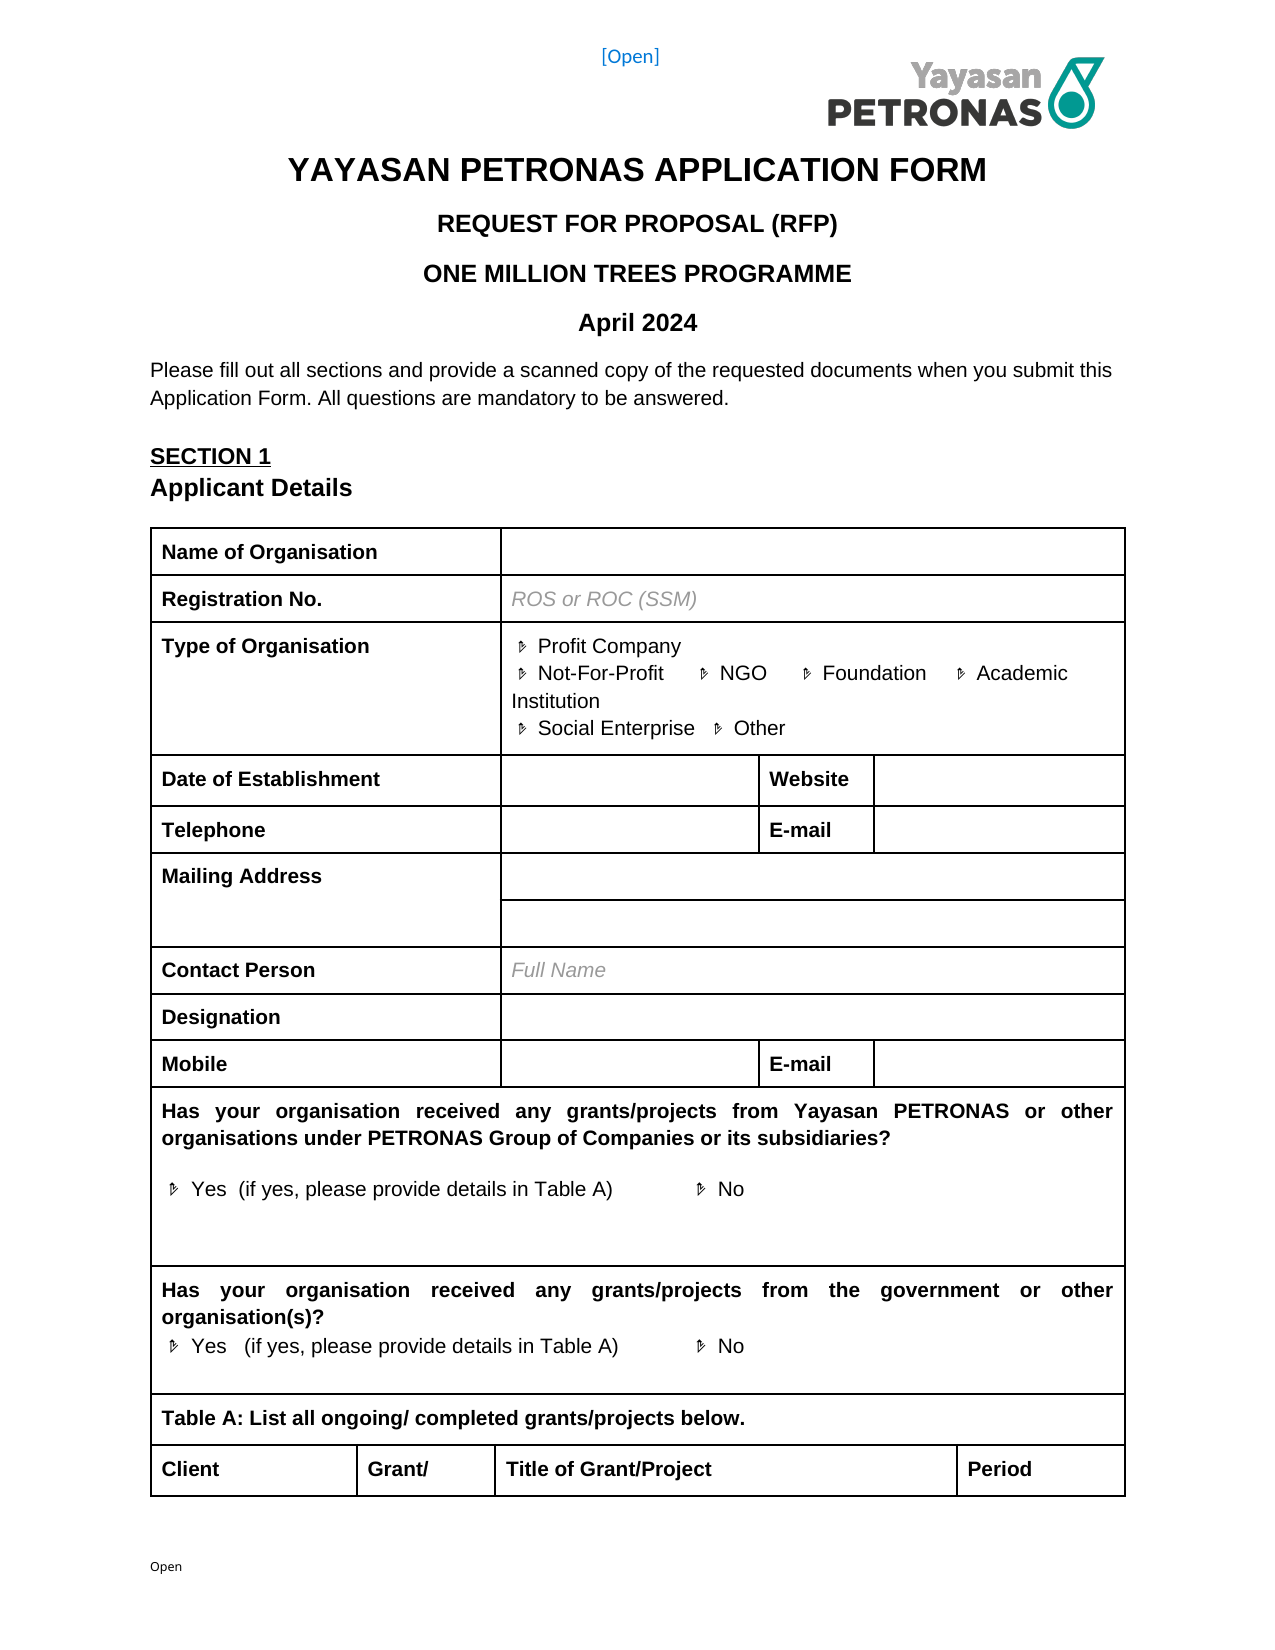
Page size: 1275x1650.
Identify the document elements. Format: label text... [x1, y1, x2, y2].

table_cell [502, 1041, 758, 1086]
table_cell Registration No. [152, 576, 500, 621]
table_cell Designation [152, 995, 500, 1039]
table_cell Mailing Address [152, 854, 500, 946]
table_cell Full Name [502, 948, 1124, 992]
text April 2024 [150, 308, 1125, 337]
table_cell Period [958, 1446, 1124, 1494]
table_header Name of Organisation [152, 529, 500, 574]
table_cell Has your organisation received any grants/projects from Yayasan PETRONAS or other organisations under PETRONAS Group of Companies or its subsidiaries? 𝤿 Yes (if yes, please provide details in Table A) 𝤿 No [152, 1088, 1124, 1265]
table_cell [502, 807, 758, 852]
table_cell Telephone [152, 807, 500, 852]
table_cell [502, 756, 758, 805]
text SECTION 1 [150, 443, 1125, 469]
table_cell Title of Grant/Project [496, 1446, 956, 1494]
table_cell [502, 854, 1124, 899]
table_cell [875, 1041, 1124, 1086]
table_cell E-mail [760, 807, 873, 852]
table_cell E-mail [760, 1041, 873, 1086]
text REQUEST FOR PROPOSAL (RFP) [150, 209, 1125, 238]
table_cell Type of Organisation [152, 623, 500, 754]
text Please fill out all sections and provide a scanned copy of the requested documents when you submit this Application Form. All questions are mandatory to be answered. [150, 358, 1125, 409]
table_cell ROS or ROC (SSM) [502, 576, 1124, 621]
table_cell [502, 901, 1124, 946]
table_cell [875, 756, 1124, 805]
picture [820, 40, 1125, 150]
table_cell [875, 807, 1124, 852]
table_cell 𝤿 Profit Company 𝤿 Not-For-Profit 𝤿 NGO 𝤿 Foundation 𝤿 Academic Institution 𝤿 Social Enterprise 𝤿 Other [502, 623, 1124, 754]
table_cell Mobile [152, 1041, 500, 1086]
table_cell Website [760, 756, 873, 805]
text ONE MILLION TREES PROGRAMME [150, 259, 1125, 288]
table_cell Table A: List all ongoing/ completed grants/projects below. [152, 1395, 1124, 1444]
table_cell Client [152, 1446, 356, 1494]
table_header [502, 529, 1124, 574]
table_cell Contact Person [152, 948, 500, 992]
table_cell Grant/ Project Amount (RM) [358, 1446, 494, 1494]
table_cell [502, 995, 1124, 1039]
table_cell Date of Establishment [152, 756, 500, 805]
table_cell Has your organisation received any grants/projects from the government or other organisation(s)? 𝤿 Yes (if yes, please provide details in Table A) 𝤿 No [152, 1267, 1124, 1393]
text YAYASAN PETRONAS APPLICATION FORM [150, 150, 1125, 188]
text Applicant Details [150, 473, 1125, 502]
